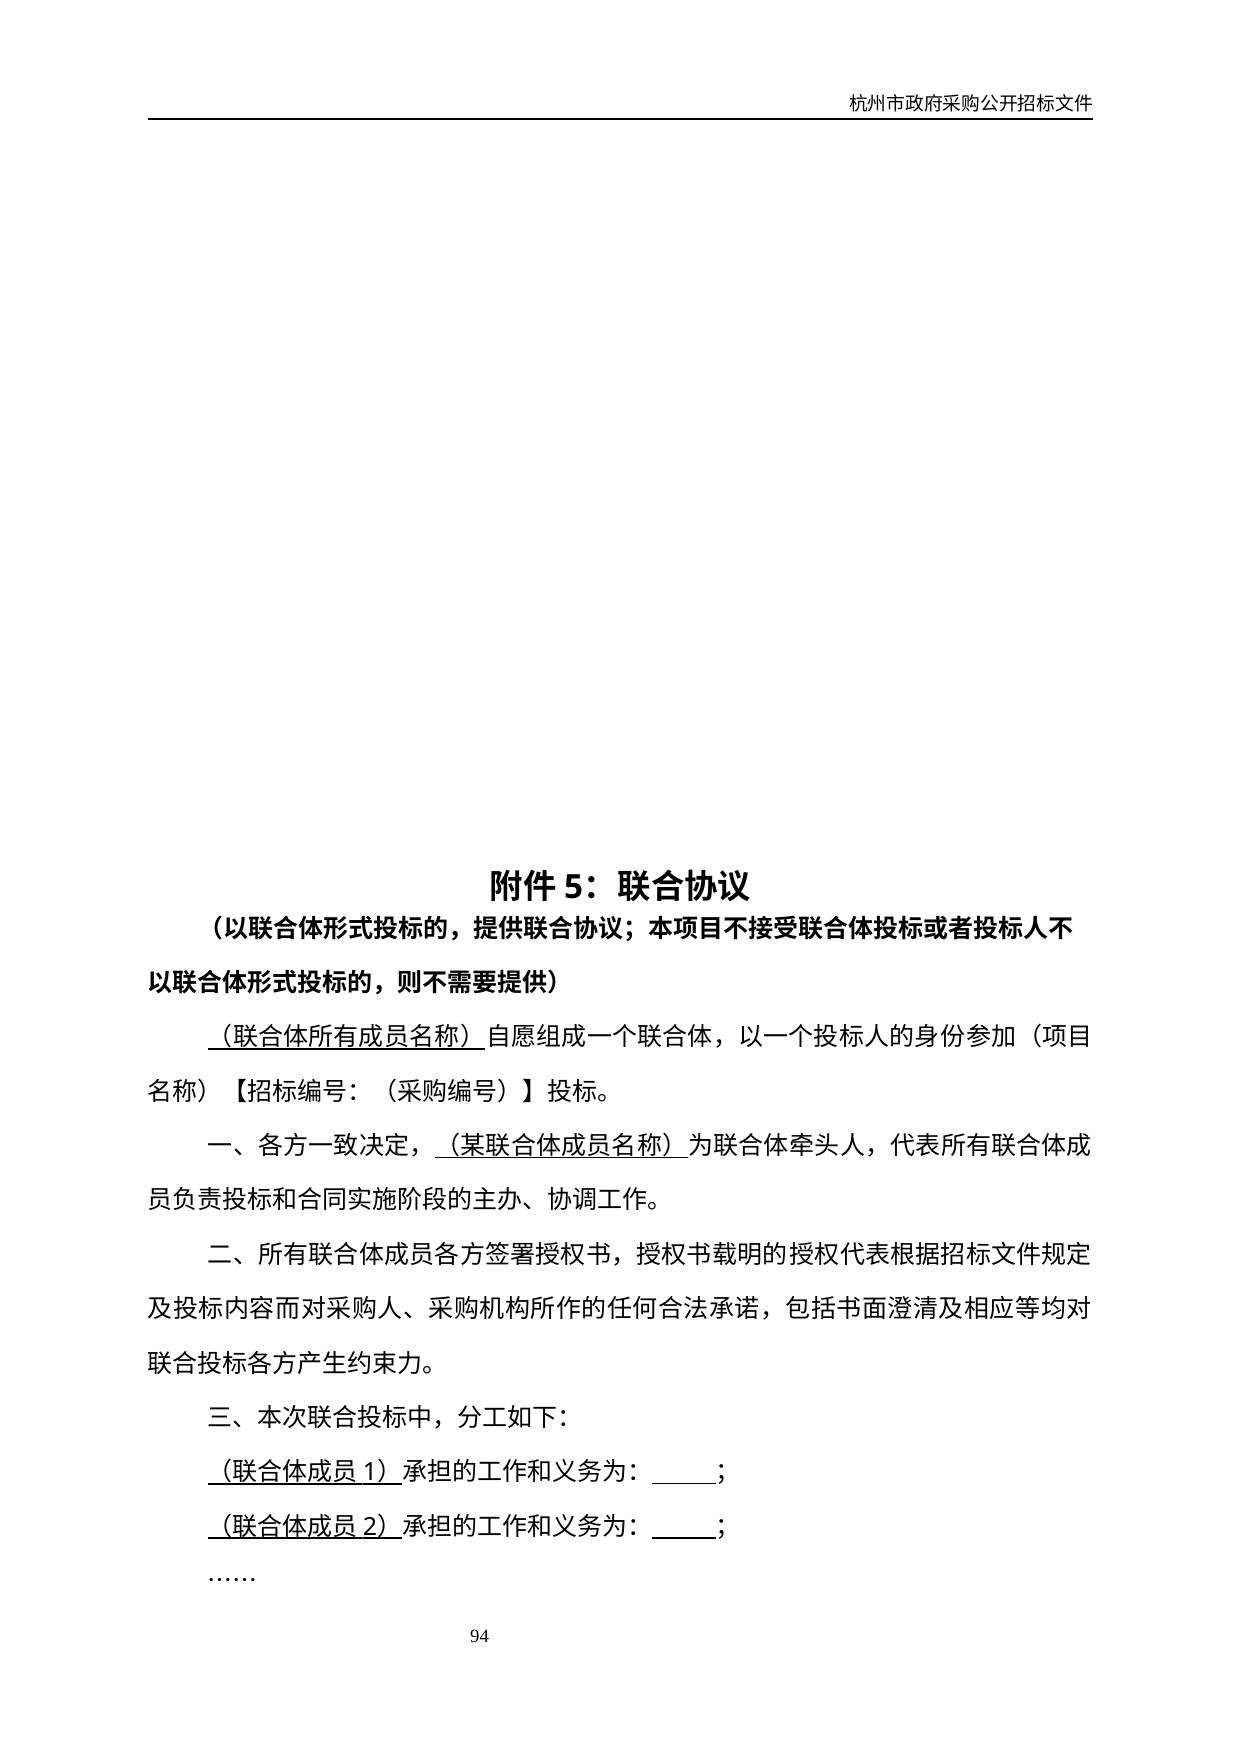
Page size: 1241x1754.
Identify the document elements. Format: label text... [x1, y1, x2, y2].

text 附件5：联合协议 [148, 859, 1093, 908]
text （联合体成员1）承担的工作和义务为： ； [148, 1452, 1093, 1488]
text 一、各方一致决定，（某联合体成员名称）为联合体牵头人，代表所有联合体成员负责投标和合同实施阶段的主办、协调工作。 [148, 1126, 1093, 1216]
text 三、本次联合投标中，分工如下： [148, 1397, 1093, 1434]
text （以联合体形式投标的，提供联合协议；本项目不接受联合体投标或者投标人不以联合体形式投标的，则不需要提供） [148, 908, 1093, 999]
text …… [148, 1561, 1093, 1597]
text （联合体成员2）承担的工作和义务为： ； [148, 1506, 1093, 1542]
text （联合体所有成员名称）自愿组成一个联合体，以一个投标人的身份参加（项目名称）【招标编号：（采购编号）】投标。 [148, 1017, 1093, 1107]
text 二、所有联合体成员各方签署授权书，授权书载明的授权代表根据招标文件规定及投标内容而对采购人、采购机构所作的任何合法承诺，包括书面澄清及相应等均对联合投标各方产生约束力。 [148, 1234, 1093, 1379]
